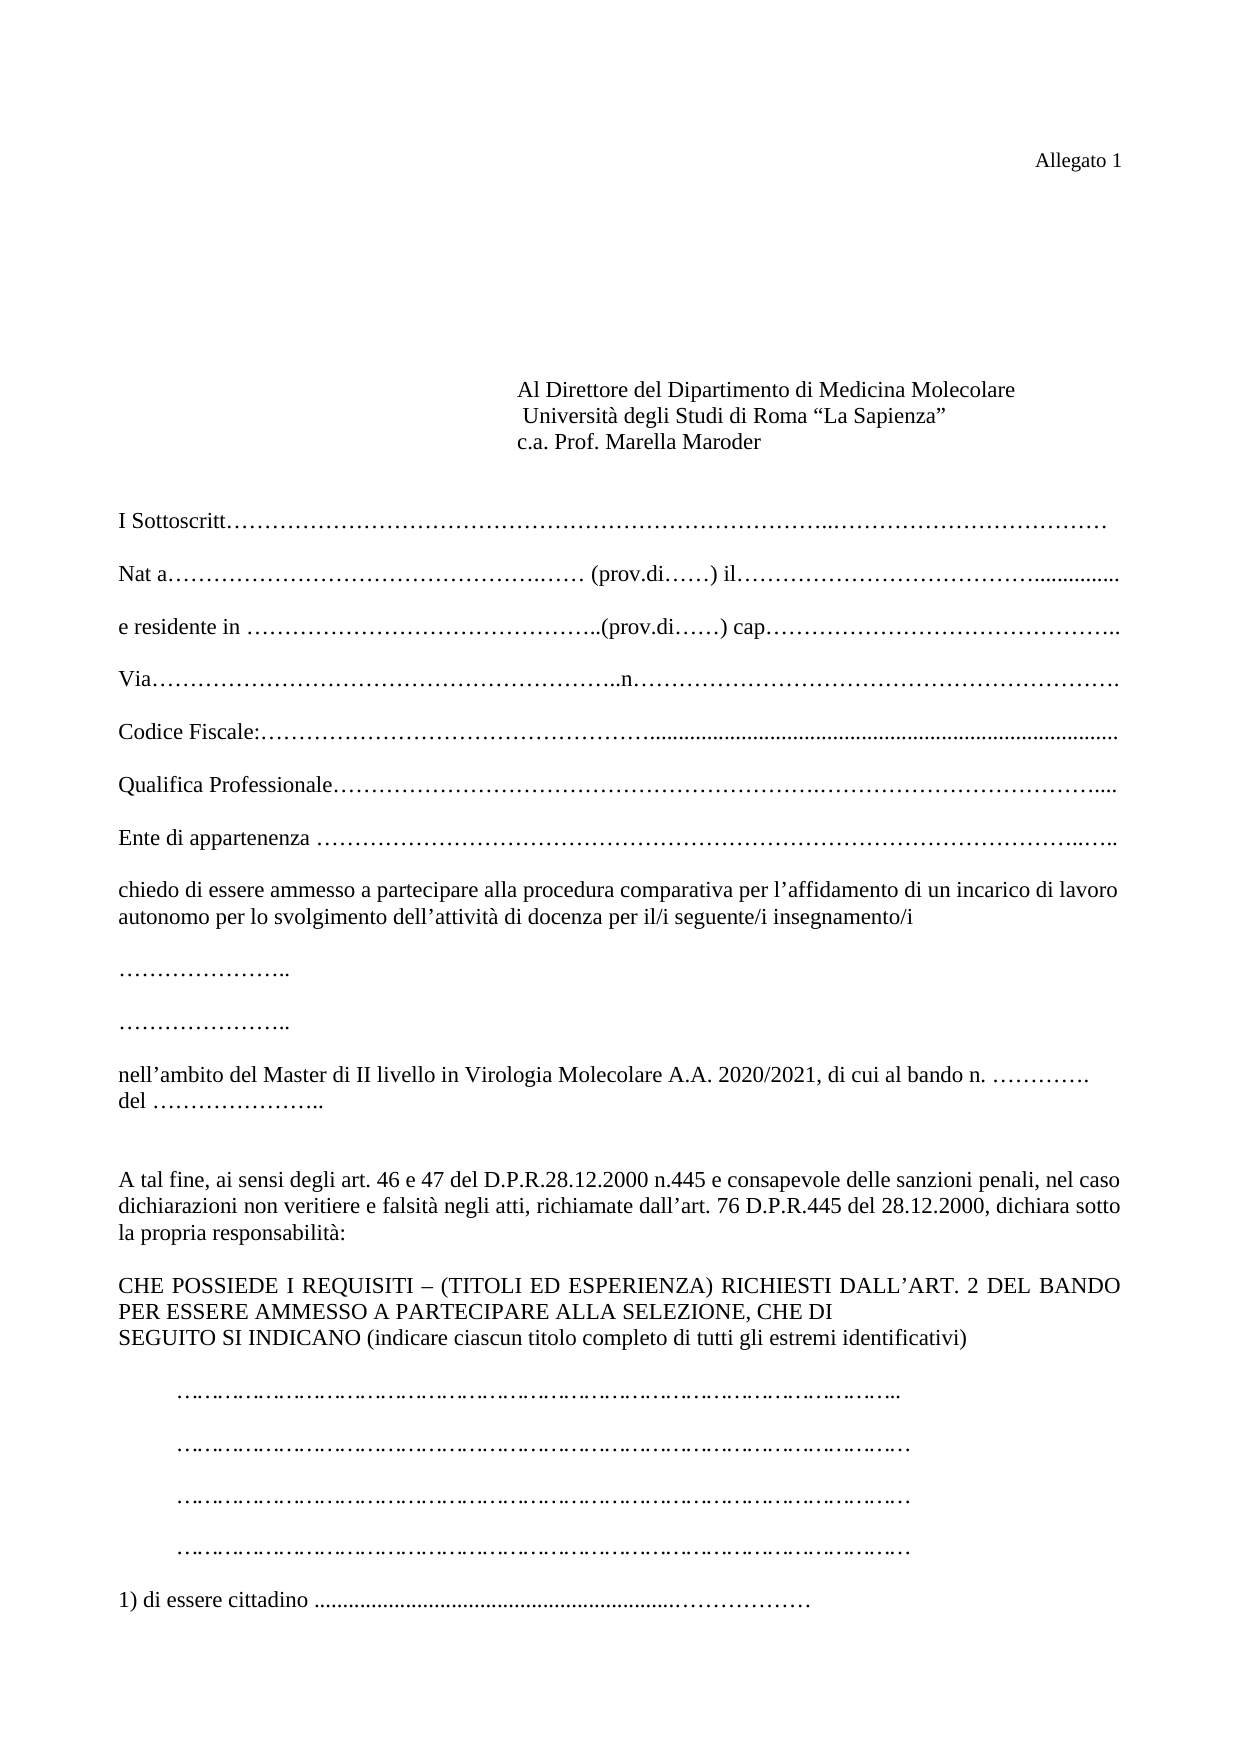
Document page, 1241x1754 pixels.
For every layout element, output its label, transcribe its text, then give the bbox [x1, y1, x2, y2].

text Nat a………………………………………….…… (prov.di……) il…………………………………............... [118, 560, 1122, 586]
text CHE POSSIEDE I REQUISITI – (TITOLI ED ESPERIENZA) RICHIESTI DALL’ART. 2 DEL BANDO PER ESSERE AMMESSO A PARTECIPARE ALLA SELEZIONE, CHE DI [118, 1272, 1122, 1324]
text ………………….. [118, 955, 1122, 982]
text Al Direttore del Dipartimento di Medicina Molecolare [118, 376, 1122, 402]
text Ente di appartenenza ………………………………………………………………………………………..….. [118, 824, 1122, 850]
text SEGUITO SI INDICANO (indicare ciascun titolo completo di tutti gli estremi identificativi) [118, 1324, 1122, 1351]
text c.a. Prof. Marella Maroder [118, 428, 1122, 455]
text Università degli Studi di Roma “La Sapienza” [118, 402, 1122, 428]
text ………………….. [118, 1008, 1122, 1034]
list  …………………………………………………………………………………………….. [118, 1377, 1122, 1403]
list  ……………………………………………………………………………………………… [118, 1482, 1122, 1509]
text Via……………………………………………………..n………………………………………………………. [118, 666, 1122, 692]
text A tal fine, ai sensi degli art. 46 e 47 del D.P.R.28.12.2000 n.445 e consapevole delle sanzioni penali, nel caso dichiarazioni non veritiere e falsità negli atti, richiamate dall’art. 76 D.P.R.445 del 28.12.2000, dichiara sotto la propria responsabilità: [118, 1166, 1122, 1245]
text 1) di essere cittadino ...............................................................……………… [118, 1586, 1122, 1612]
list  ……………………………………………………………………………………………… [118, 1533, 1122, 1559]
text I Sottoscritt……………………………………………………………………..……………………………… [118, 507, 1122, 534]
text Qualifica Professionale……………………………………………………….……………………………….... [118, 771, 1122, 797]
text chiedo di essere ammesso a partecipare alla procedura comparativa per l’affidamento di un incarico di lavoro autonomo per lo svolgimento dell’attività di docenza per il/i seguente/i insegnamento/i [118, 876, 1122, 929]
text Codice Fiscale:…………………………………………….................................................................................. [118, 718, 1122, 744]
text nell’ambito del Master di II livello in Virologia Molecolare A.A. 2020/2021, di cui al bando n. …………. del ………………….. [118, 1061, 1122, 1113]
list  ……………………………………………………………………………………………… [118, 1430, 1122, 1456]
text e residente in ………………………………………..(prov.di……) cap……………………………………….. [118, 613, 1122, 639]
text Allegato 1 [118, 148, 1122, 172]
